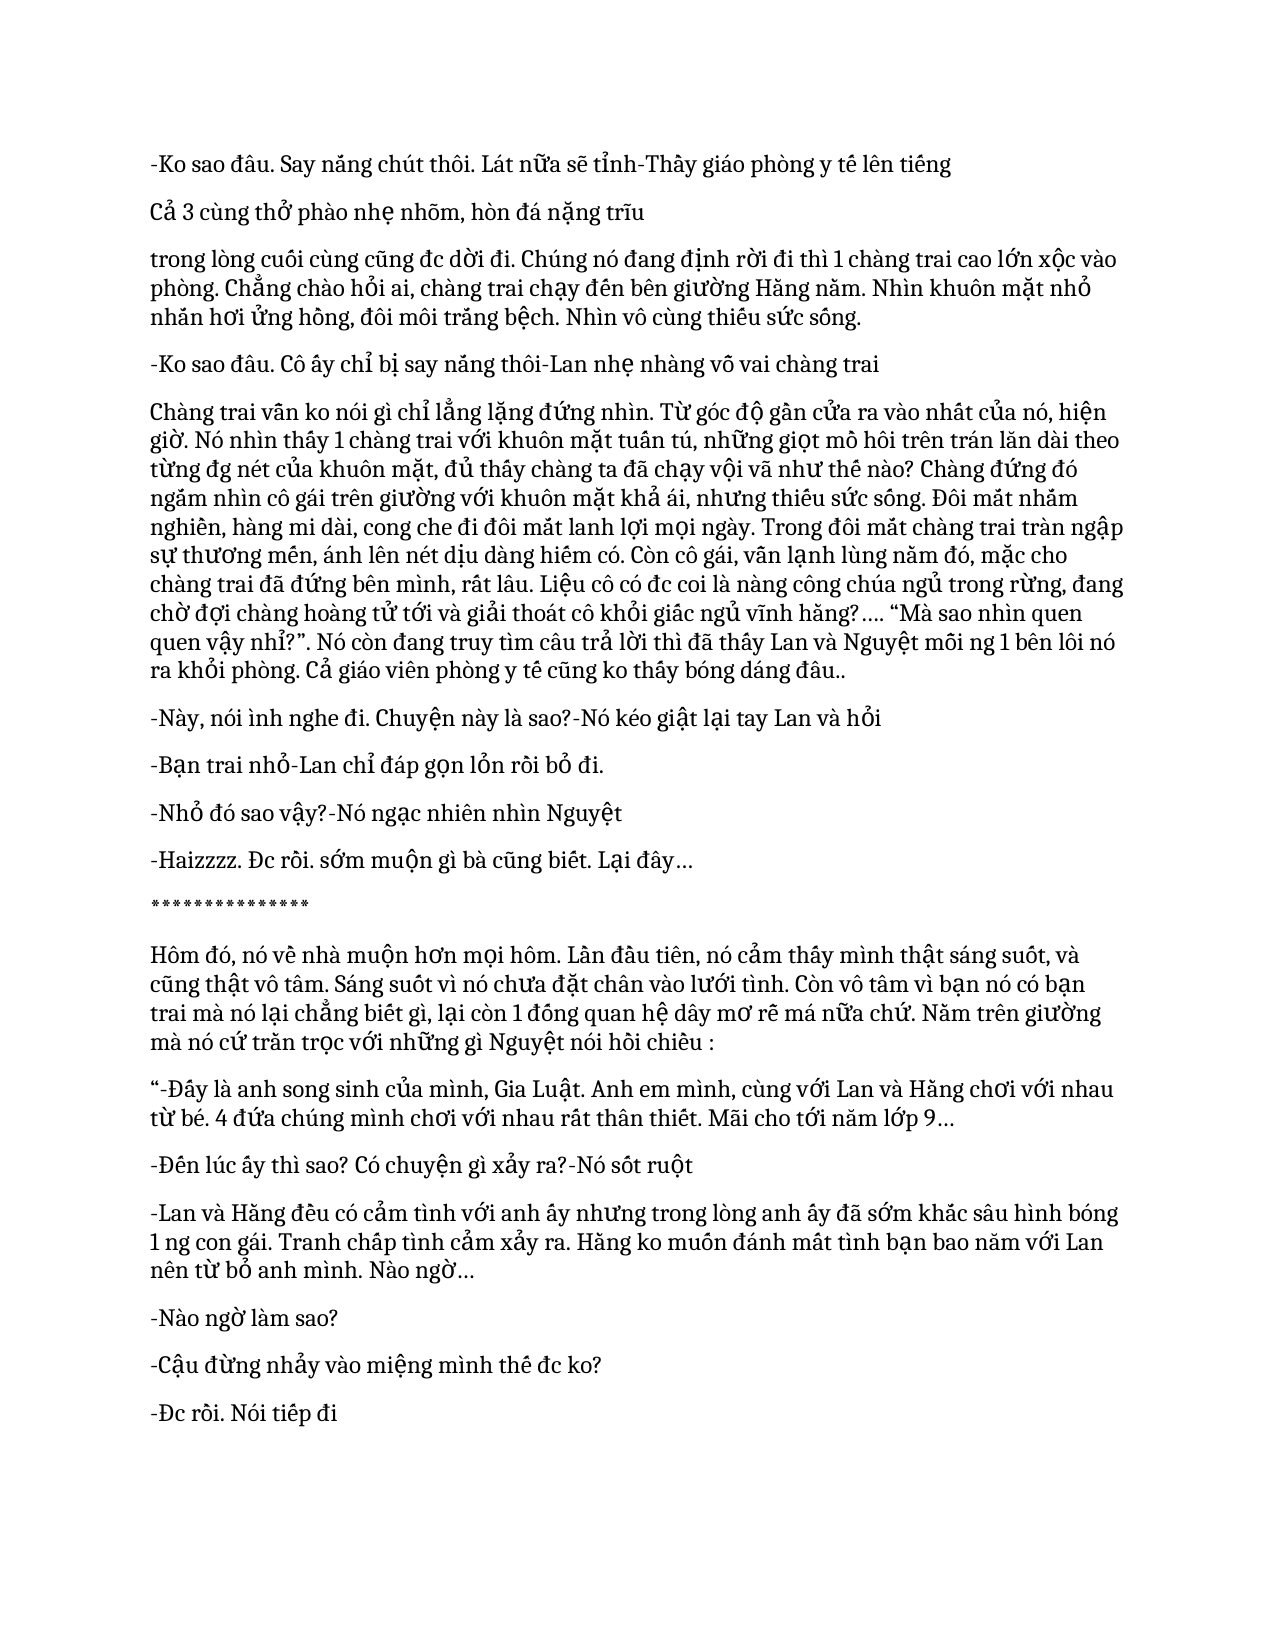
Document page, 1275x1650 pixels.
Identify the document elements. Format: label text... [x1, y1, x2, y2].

text *************** [150, 894, 1125, 922]
text -Ko sao đâu. Cô ấy chỉ bị say nắng thôi-Lan nhẹ nhàng vỗ vai chàng trai [150, 350, 1125, 379]
text -Lan và Hằng đều có cảm tình với anh ấy nhưng trong lòng anh ấy đã sớm khắc sâu hình bóng 1 ng con gái. Tranh chấp tình cảm xảy ra. Hằng ko muốn đánh mất tình bạn bao năm với Lan nên từ bỏ anh mình. Nào ngờ… [150, 1199, 1125, 1285]
text -Này, nói ình nghe đi. Chuyện này là sao?-Nó kéo giật lại tay Lan và hỏi [150, 704, 1125, 732]
text -Ko sao đâu. Say nắng chút thôi. Lát nữa sẽ tỉnh-Thầy giáo phòng y tế lên tiếng [150, 150, 1125, 179]
text Chàng trai vẫn ko nói gì chỉ lẳng lặng đứng nhìn. Từ góc độ gần cửa ra vào nhất của nó, hiện giờ. Nó nhìn thấy 1 chàng trai với khuôn mặt tuấn tú, những giọt mồ hôi trên trán lăn dài theo từng đg nét của khuôn mặt, đủ thấy chàng ta đã chạy vội vã như thế nào? Chàng đứng đó ngắm nhìn cô gái trên giường với khuôn mặt khả ái, nhưng thiếu sức sống. Đôi mắt nhắm nghiền, hàng mi dài, cong che đi đôi mắt lanh lợi mọi ngày. Trong đôi mắt chàng trai tràn ngập sự thương mến, ánh lên nét dịu dàng hiếm có. Còn cô gái, vẫn lạnh lùng nằm đó, mặc cho chàng trai đã đứng bên mình, rất lâu. Liệu cô có đc coi là nàng công chúa ngủ trong rừng, đang chờ đợi chàng hoàng tử tới và giải thoát cô khỏi giấc ngủ vĩnh hằng?…. “Mà sao nhìn quen quen vậy nhỉ?”. Nó còn đang truy tìm câu trả lời thì đã thấy Lan và Nguyệt mỗi ng 1 bên lôi nó ra khỏi phòng. Cả giáo viên phòng y tế cũng ko thấy bóng dáng đâu.. [150, 397, 1125, 685]
text -Cậu đừng nhảy vào miệng mình thế đc ko? [150, 1351, 1125, 1380]
text -Nhỏ đó sao vậy?-Nó ngạc nhiên nhìn Nguyệt [150, 799, 1125, 827]
text Hôm đó, nó về nhà muộn hơn mọi hôm. Lần đầu tiên, nó cảm thấy mình thật sáng suốt, và cũng thật vô tâm. Sáng suốt vì nó chưa đặt chân vào lưới tình. Còn vô tâm vì bạn nó có bạn trai mà nó lại chẳng biết gì, lại còn 1 đống quan hệ dây mơ rễ má nữa chứ. Nằm trên giường mà nó cứ trằn trọc với những gì Nguyệt nói hồi chiều : [150, 941, 1125, 1056]
text -Haizzzz. Đc rồi. sớm muộn gì bà cũng biết. Lại đây… [150, 846, 1125, 875]
text -Đc rồi. Nói tiếp đi [150, 1399, 1125, 1427]
text trong lòng cuối cùng cũng đc dời đi. Chúng nó đang định rời đi thì 1 chàng trai cao lớn xộc vào phòng. Chẳng chào hỏi ai, chàng trai chạy đến bên giường Hằng nằm. Nhìn khuôn mặt nhỏ nhắn hơi ửng hồng, đôi môi trắng bệch. Nhìn vô cùng thiếu sức sống. [150, 245, 1125, 331]
text “-Đấy là anh song sinh của mình, Gia Luật. Anh em mình, cùng với Lan và Hằng chơi với nhau từ bé. 4 đứa chúng mình chơi với nhau rất thân thiết. Mãi cho tới năm lớp 9… [150, 1075, 1125, 1132]
text -Đến lúc ấy thì sao? Có chuyện gì xảy ra?-Nó sốt ruột [150, 1151, 1125, 1180]
text -Nào ngờ làm sao? [150, 1304, 1125, 1332]
text Cả 3 cùng thở phào nhẹ nhõm, hòn đá nặng trĩu [150, 197, 1125, 226]
text -Bạn trai nhỏ-Lan chỉ đáp gọn lỏn rồi bỏ đi. [150, 751, 1125, 780]
